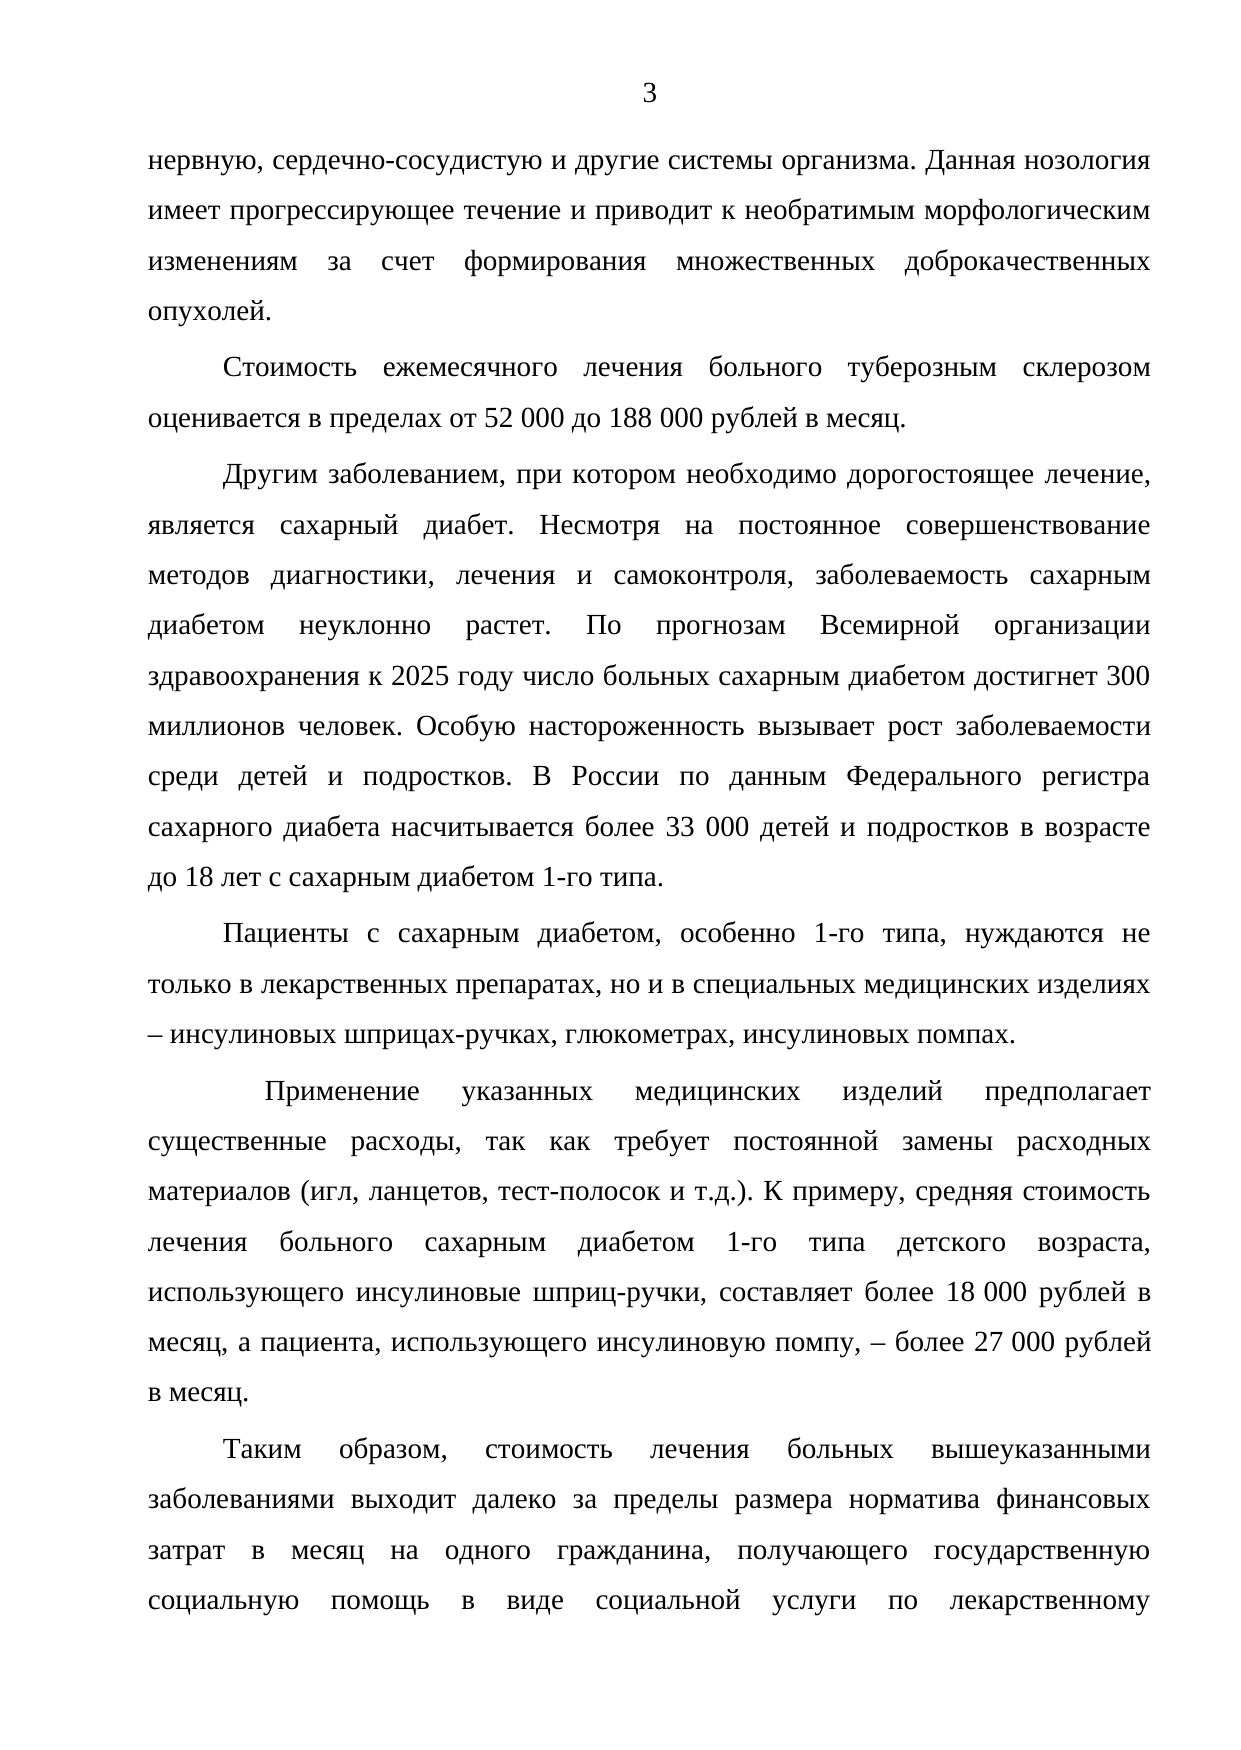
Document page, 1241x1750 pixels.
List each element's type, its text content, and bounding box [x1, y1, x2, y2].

text Другим заболеванием, при котором необходимо дорогостоящее лечение, является сахарный диабет. Несмотря на постоянное совершенствование методов диагностики, лечения и самоконтроля, заболеваемость сахарным диабетом неуклонно растет. По прогнозам Всемирной организации здравоохранения к 2025 году число больных сахарным диабетом достигнет 300 миллионов человек. Особую настороженность вызывает рост заболеваемости среди детей и подростков. В России по данным Федерального регистра сахарного диабета насчитывается более 33 000 детей и подростков в возрасте до 18 лет с сахарным диабетом 1-го типа. [148, 456, 1152, 892]
text Пациенты с сахарным диабетом, особенно 1-го типа, нуждаются не только в лекарственных препаратах, но и в специальных медицинских изделиях – инсулиновых шприцах-ручках, глюкометрах, инсулиновых помпах. [148, 916, 1152, 1050]
text Применение указанных медицинских изделий предполагает существенные расходы, так как требует постоянной замены расходных материалов (игл, ланцетов, тест-полосок и т.д.). К примеру, средняя стоимость лечения больного сахарным диабетом 1-го типа детского возраста, использующего инсулиновые шприц-ручки, составляет более 18 000 рублей в месяц, а пациента, использующего инсулиновую помпу, – более 27 000 рублей в месяц. [148, 1073, 1152, 1408]
text Стоимость ежемесячного лечения больного туберозным склерозом оценивается в пределах от 52 000 до 188 000 рублей в месяц. [148, 349, 1152, 433]
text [148, 142, 1152, 327]
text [148, 1431, 1152, 1616]
